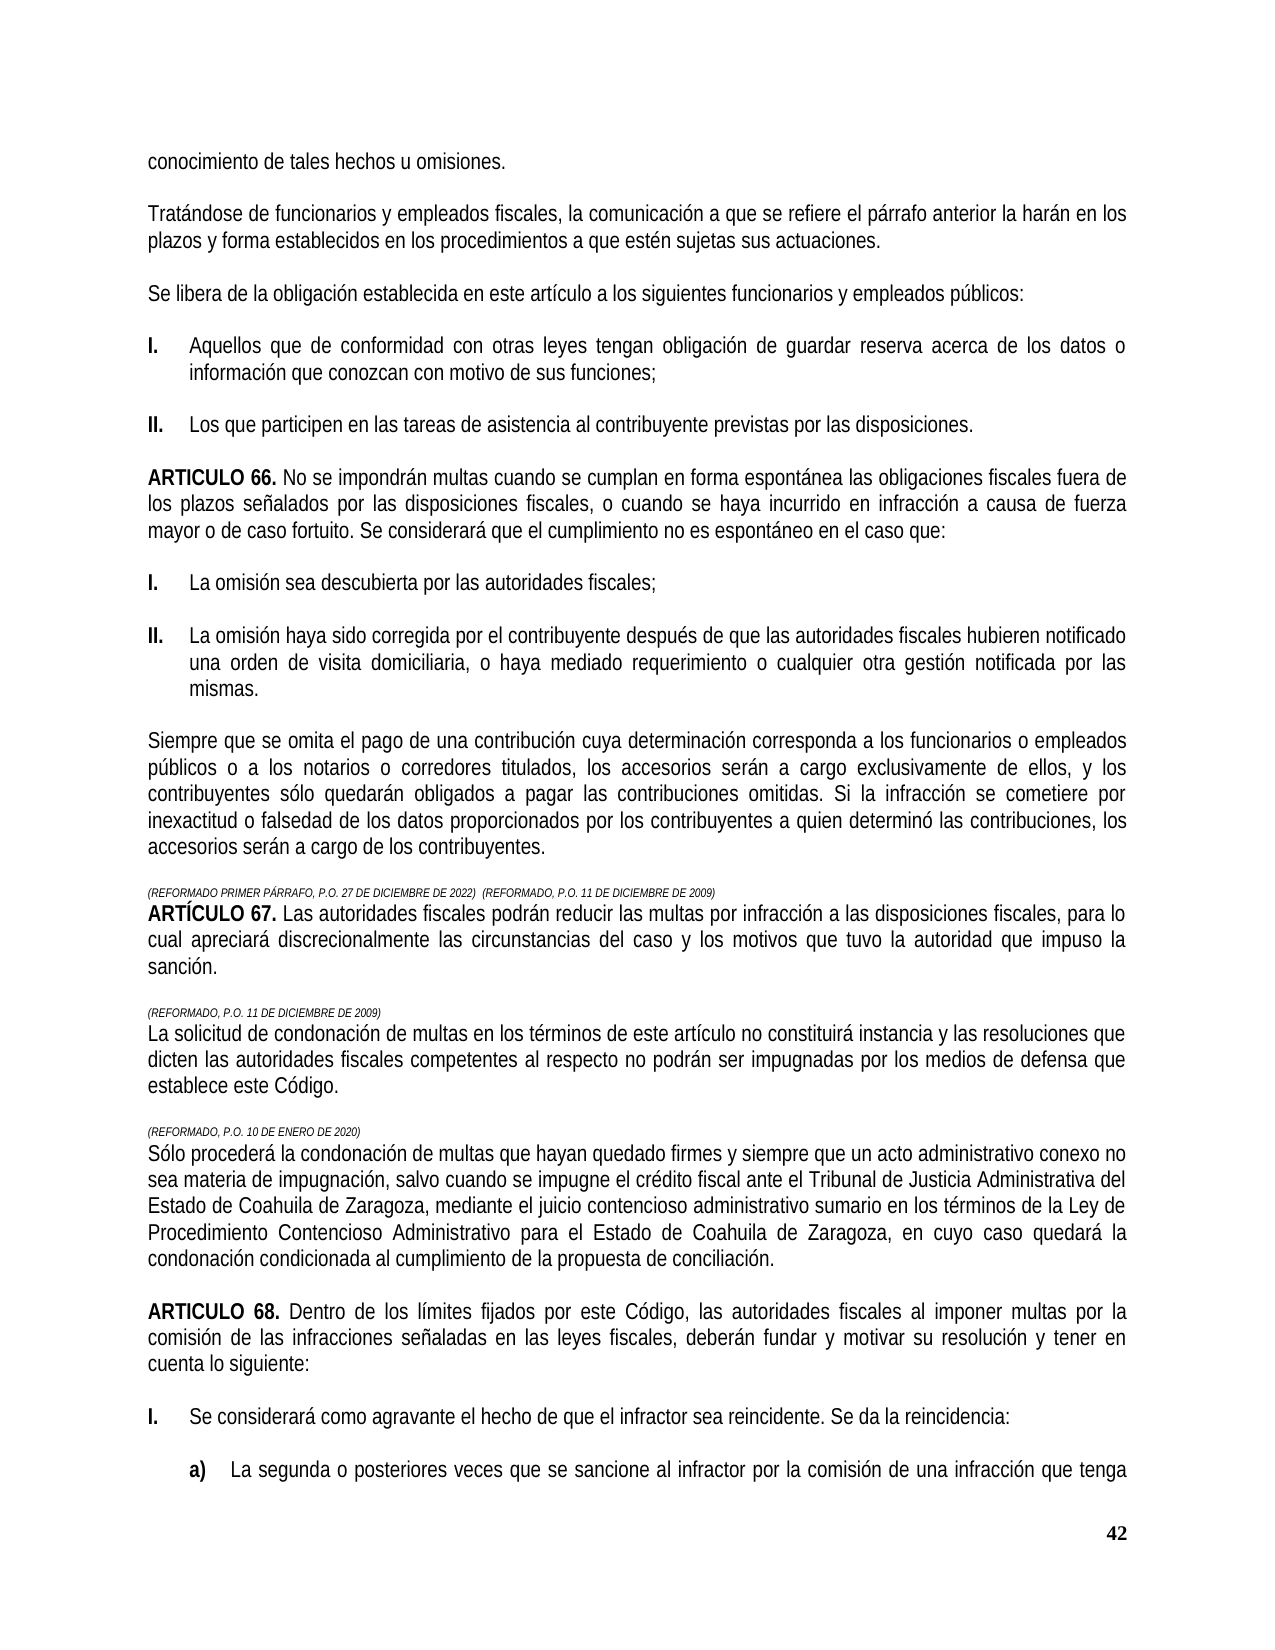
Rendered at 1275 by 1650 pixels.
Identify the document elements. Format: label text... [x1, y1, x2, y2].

text I. Se considerará como agravante el hecho de que el infractor sea reincidente. Se da la reincidencia: [148, 1403, 1127, 1429]
text (REFORMADO PRIMER PÁRRAFO, P.O. 27 DE DICIEMBRE DE 2022) (REFORMADO, P.O. 11 DE DICIEMBRE DE 2009) [148, 886, 1127, 900]
text ARTICULO 68. Dentro de los límites fijados por este Código, las autoridades fiscales al imponer multas por la comisión de las infracciones señaladas en las leyes fiscales, deberán fundar y motivar su resolución y tener en cuenta lo siguiente: [148, 1298, 1127, 1377]
text Siempre que se omita el pago de una contribución cuya determinación corresponda a los funcionarios o empleados públicos o a los notarios o corredores titulados, los accesorios serán a cargo exclusivamente de ellos, y los contribuyentes sólo quedarán obligados a pagar las contribuciones omitidas. Si la infracción se cometiere por inexactitud o falsedad de los datos proporcionados por los contribuyentes a quien determinó las contribuciones, los accesorios serán a cargo de los contribuyentes. [148, 727, 1127, 859]
text Se libera de la obligación establecida en este artículo a los siguientes funcionarios y empleados públicos: [148, 279, 1127, 306]
text II. La omisión haya sido corregida por el contribuyente después de que las autoridades fiscales hubieren notificado una orden de visita domiciliaria, o haya mediado requerimiento o cualquier otra gestión notificada por las mismas. [148, 622, 1127, 701]
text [189, 1456, 1127, 1482]
text La solicitud de condonación de multas en los términos de este artículo no constituirá instancia y las resoluciones que dicten las autoridades fiscales competentes al respecto no podrán ser impugnadas por los medios de defensa que establece este Código. [148, 1020, 1127, 1099]
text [148, 148, 1127, 174]
text ARTÍCULO 67. Las autoridades fiscales podrán reducir las multas por infracción a las disposiciones fiscales, para lo cual apreciará discrecionalmente las circunstancias del caso y los motivos que tuvo la autoridad que impuso la sanción. [148, 900, 1127, 979]
text Tratándose de funcionarios y empleados fiscales, la comunicación a que se refiere el párrafo anterior la harán en los plazos y forma establecidos en los procedimientos a que estén sujetas sus actuaciones. [148, 200, 1127, 253]
text I. Aquellos que de conformidad con otras leyes tengan obligación de guardar reserva acerca de los datos o información que conozcan con motivo de sus funciones; [148, 332, 1127, 385]
text (REFORMADO, P.O. 10 DE ENERO DE 2020) [148, 1125, 1127, 1139]
text (REFORMADO, P.O. 11 DE DICIEMBRE DE 2009) [148, 1005, 1127, 1020]
text II. Los que participen en las tareas de asistencia al contribuyente previstas por las disposiciones. [148, 411, 1127, 438]
text ARTICULO 66. No se impondrán multas cuando se cumplan en forma espontánea las obligaciones fiscales fuera de los plazos señalados por las disposiciones fiscales, o cuando se haya incurrido en infracción a causa de fuerza mayor o de caso fortuito. Se considerará que el cumplimiento no es espontáneo en el caso que: [148, 464, 1127, 543]
text Sólo procederá la condonación de multas que hayan quedado firmes y siempre que un acto administrativo conexo no sea materia de impugnación, salvo cuando se impugne el crédito fiscal ante el Tribunal de Justicia Administrativa del Estado de Coahuila de Zaragoza, mediante el juicio contencioso administrativo sumario en los términos de la Ley de Procedimiento Contencioso Administrativo para el Estado de Coahuila de Zaragoza, en cuyo caso quedará la condonación condicionada al cumplimiento de la propuesta de conciliación. [148, 1139, 1127, 1271]
text I. La omisión sea descubierta por las autoridades fiscales; [148, 569, 1127, 596]
